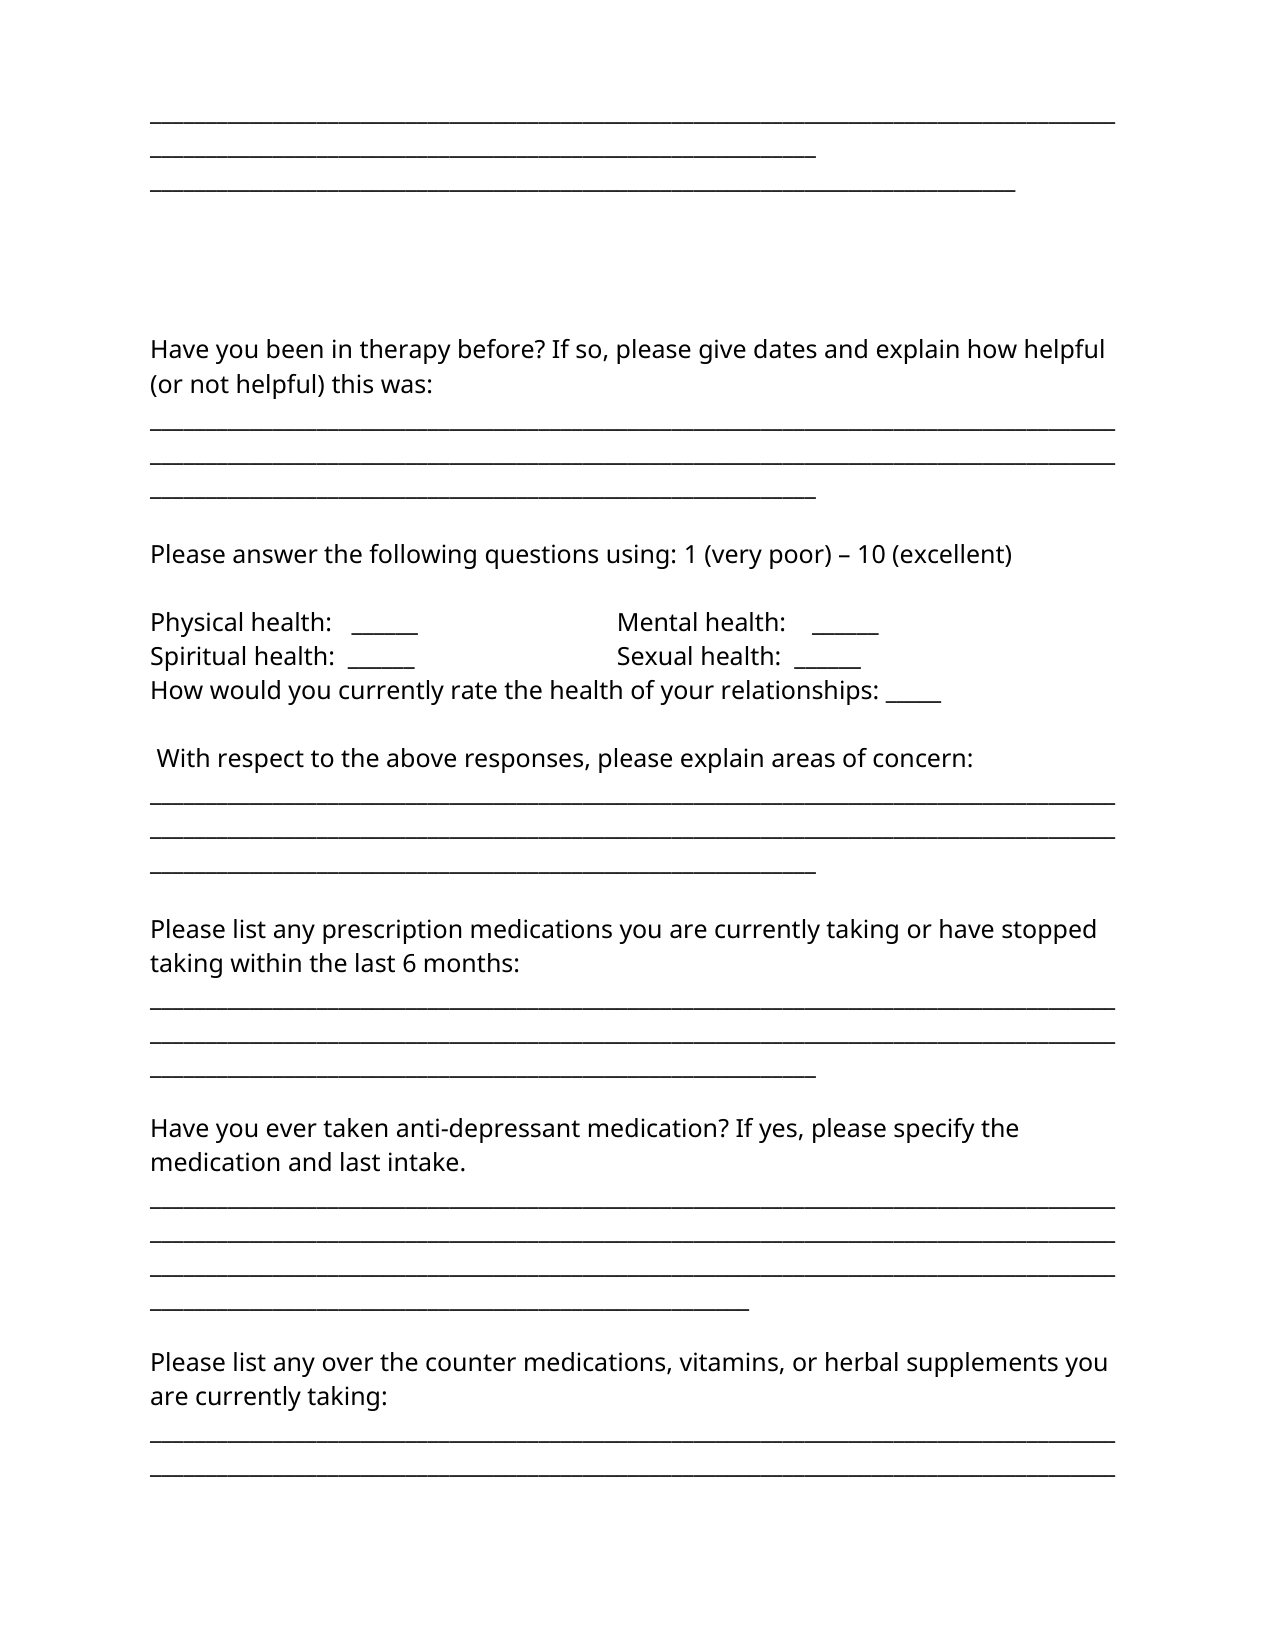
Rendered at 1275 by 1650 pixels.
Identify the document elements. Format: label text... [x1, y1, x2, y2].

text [150, 1344, 1125, 1481]
text Have you ever taken anti-depressant medication? If yes, please specify the medication and last intake. ___________________________________________________________________________________________________________________________________________________________________________________________________________________________________________________________________________________________________________________________ [150, 1111, 1125, 1315]
text Physical health: ______ Mental health: ______ [150, 605, 1125, 639]
text With respect to the above responses, please explain areas of concern: __________________________________________________________________________________________________________________________________________________________________________________________________________________________________________ [150, 741, 1125, 877]
text ______________________________________________________________________________ [150, 162, 1125, 196]
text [150, 94, 1125, 162]
text Please list any prescription medications you are currently taking or have stopped taking within the last 6 months: __________________________________________________________________________________________________________________________________________________________________________________________________________________________________________ [150, 911, 1125, 1082]
text How would you currently rate the health of your relationships: _____ [150, 673, 1125, 707]
text Please answer the following questions using: 1 (very poor) – 10 (excellent) [150, 537, 1125, 571]
text Spiritual health: ______ Sexual health: ______ [150, 639, 1125, 673]
text Have you been in therapy before? If so, please give dates and explain how helpful (or not helpful) this was: __________________________________________________________________________________________________________________________________________________________________________________________________________________________________________ [150, 332, 1125, 502]
